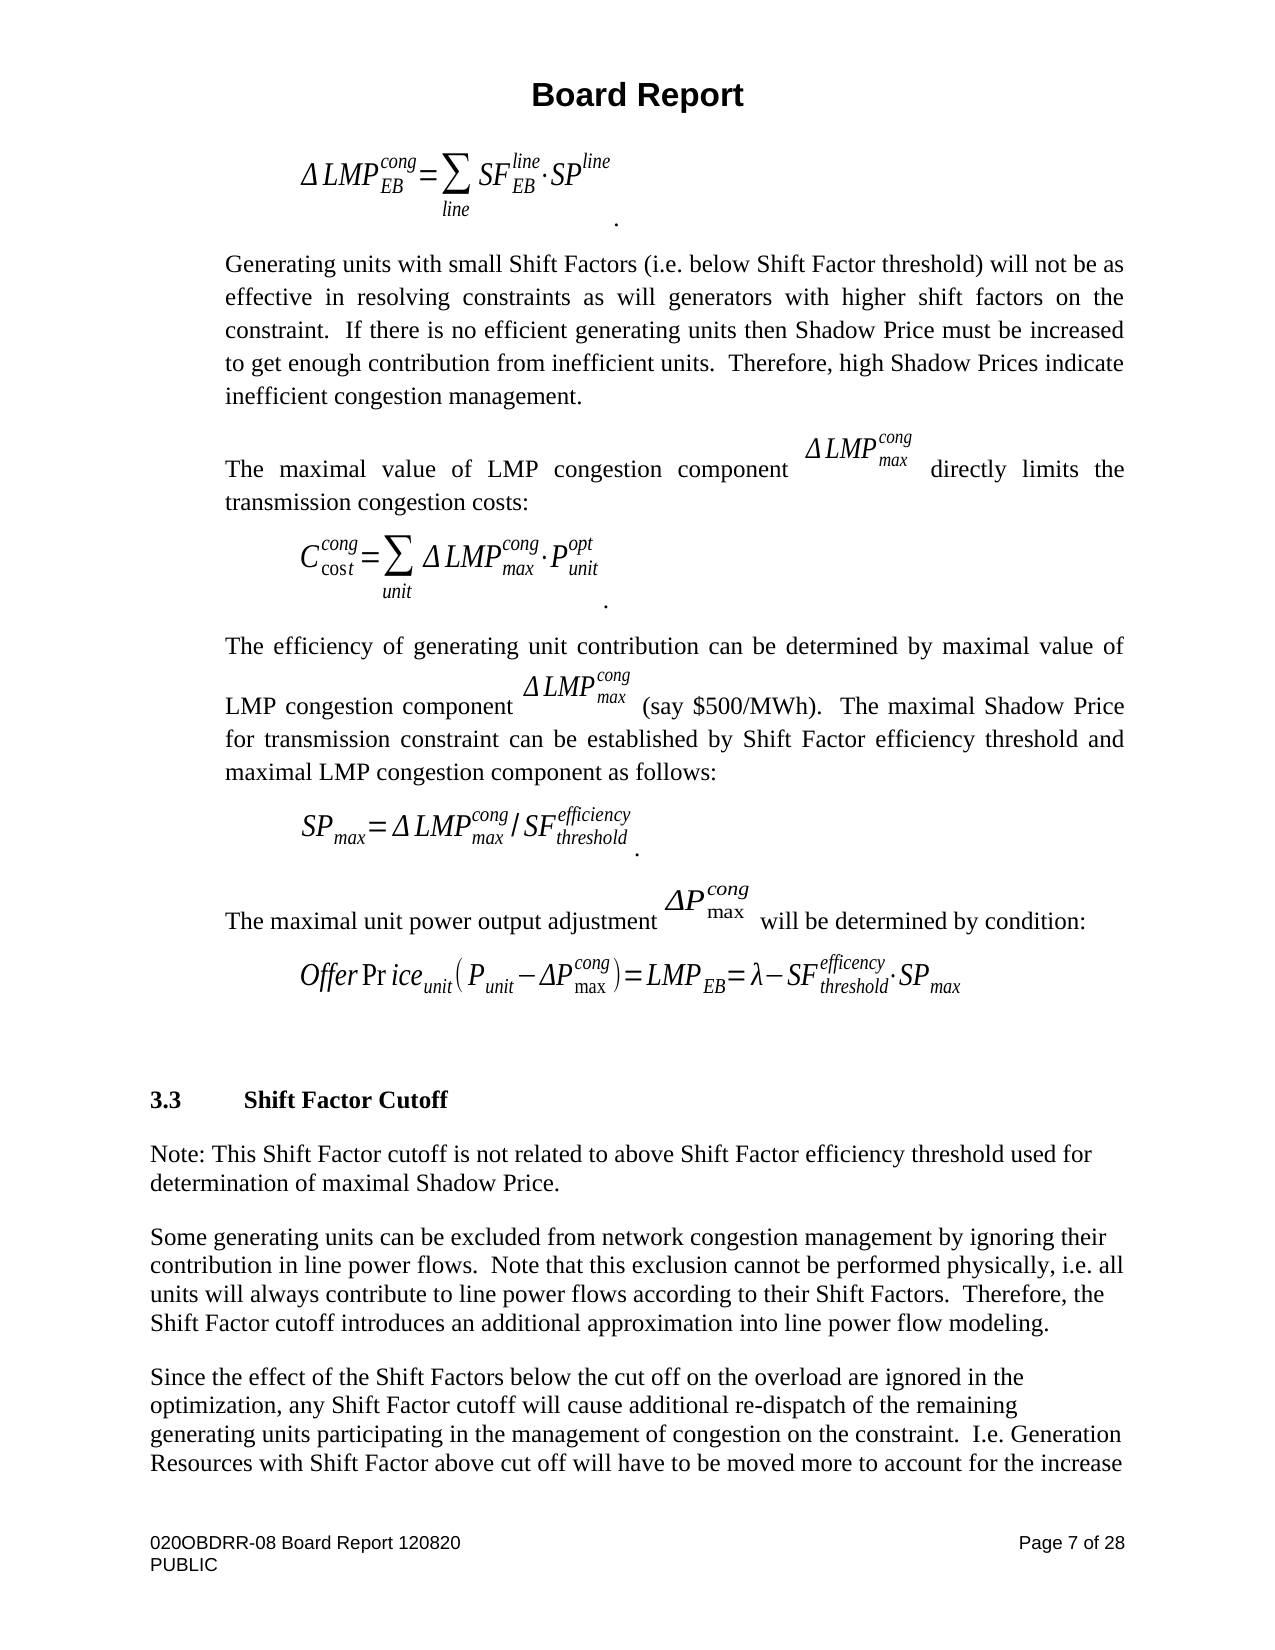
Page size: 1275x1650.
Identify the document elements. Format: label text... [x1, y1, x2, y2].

text The maximal value of LMP congestion component directly limits the transmission congestion costs: [225, 426, 1125, 516]
text Generating units with small Shift Factors (i.e. below Shift Factor threshold) will not be as effective in resolving constraints as will generators with higher shift factors on the constraint. If there is no efficient generating units then Shadow Price must be increased to get enough contribution from inefficient units. Therefore, high Shadow Prices indicate inefficient congestion management. [225, 249, 1125, 410]
text 3.3 Shift Factor Cutoff [150, 1086, 1125, 1114]
text . [225, 803, 1125, 862]
text Some generating units can be excluded from network congestion management by ignoring their contribution in line power flows. Note that this exclusion cannot be performed physically, i.e. all units will always contribute to line power flows according to their Shift Factors. Therefore, the Shift Factor cutoff introduces an additional approximation into line power flow modeling. [150, 1222, 1125, 1337]
text Note: This Shift Factor cutoff is not related to above Shift Factor efficiency threshold used for determination of maximal Shadow Price. [150, 1139, 1125, 1197]
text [150, 1362, 1125, 1477]
text The efficiency of generating unit contribution can be determined by maximal value of LMP congestion component (say $500/MWh). The maximal Shadow Price for transmission constraint can be established by Shift Factor efficiency threshold and maximal LMP congestion component as follows: [225, 631, 1125, 786]
text . [225, 150, 1125, 232]
text . [225, 532, 1125, 614]
text The maximal unit power output adjustment will be determined by condition: [150, 878, 1125, 934]
